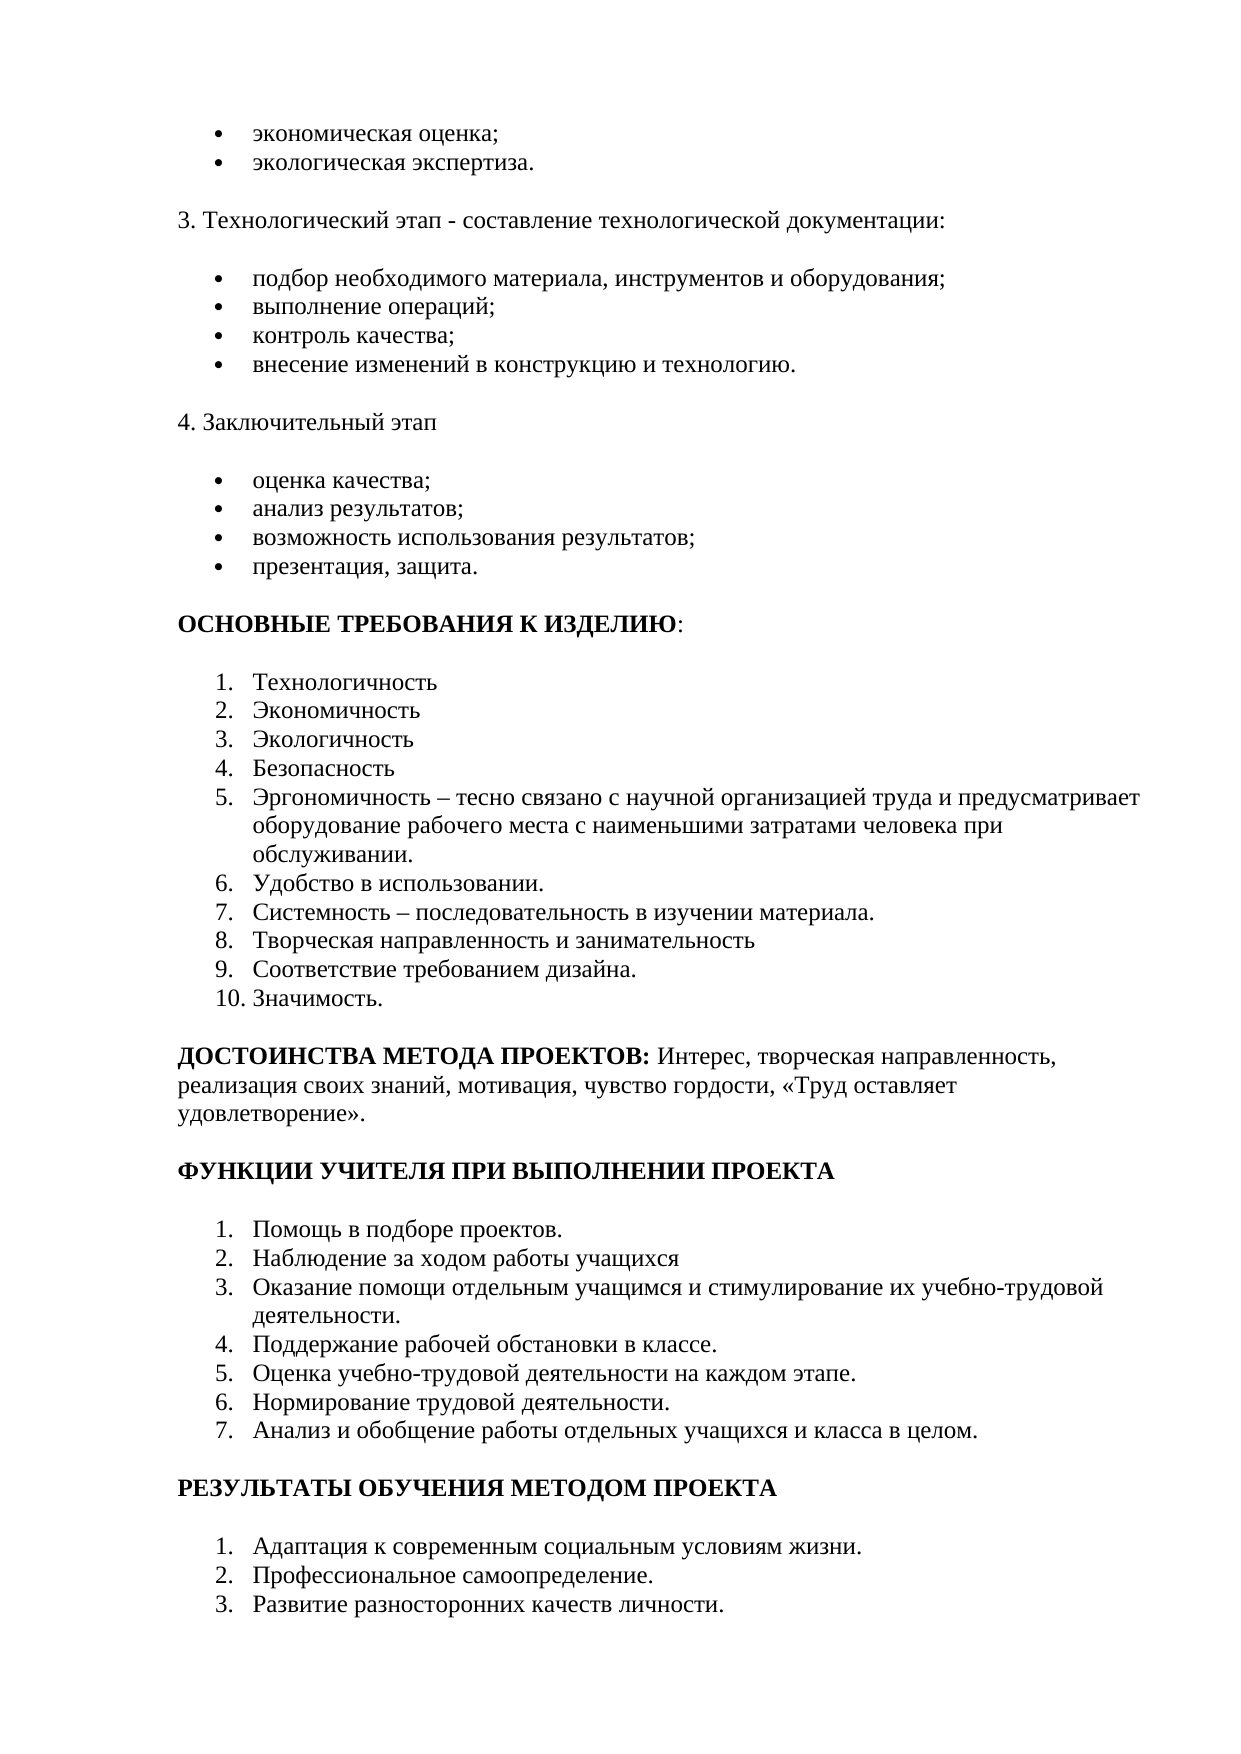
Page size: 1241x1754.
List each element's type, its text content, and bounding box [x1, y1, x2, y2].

list Нормирование трудовой деятельности. [215, 1387, 1152, 1416]
list Профессиональное самоопределение. [215, 1560, 1152, 1589]
list Поддержание рабочей обстановки в классе. [215, 1329, 1152, 1358]
list оценка качества; [215, 465, 1152, 493]
list экономическая оценка; [215, 118, 1152, 147]
list Системность – последовательность в изучении материала. [215, 897, 1152, 926]
list Соответствие требованием дизайна. [215, 954, 1152, 983]
text 4. Заключительный этап [177, 407, 1152, 436]
list Экономичность [215, 696, 1152, 724]
list Оказание помощи отдельным учащимся и стимулирование их учебно-трудовой деятельности. [215, 1272, 1152, 1329]
list Развитие разносторонних качеств личности. [215, 1589, 1152, 1618]
list подбор необходимого материала, инструментов и оборудования; [215, 263, 1152, 291]
list внесение изменений в конструкцию и технологию. [215, 349, 1152, 378]
list экологическая экспертиза. [215, 147, 1152, 176]
list Удобство в использовании. [215, 868, 1152, 897]
text РЕЗУЛЬТАТЫ ОБУЧЕНИЯ МЕТОДОМ ПРОЕКТА [177, 1473, 1152, 1502]
list Анализ и обобщение работы отдельных учащихся и класса в целом. [215, 1416, 1152, 1444]
list Наблюдение за ходом работы учащихся [215, 1243, 1152, 1272]
text ФУНКЦИИ УЧИТЕЛЯ ПРИ ВЫПОЛНЕНИИ ПРОЕКТА [177, 1156, 1152, 1185]
list возможность использования результатов; [215, 522, 1152, 551]
list Технологичность [215, 667, 1152, 696]
list выполнение операций; [215, 291, 1152, 320]
list презентация, защита. [215, 551, 1152, 580]
list Эргономичность – тесно связано с научной организацией труда и предусматривает оборудование рабочего места с наименьшими затратами человека при обслуживании. [215, 782, 1152, 868]
list Значимость. [215, 983, 1152, 1012]
list Адаптация к современным социальным условиям жизни. [215, 1531, 1152, 1560]
list Экологичность [215, 724, 1152, 753]
list Оценка учебно-трудовой деятельности на каждом этапе. [215, 1358, 1152, 1387]
text ОСНОВНЫЕ ТРЕБОВАНИЯ К ИЗДЕЛИЮ: [177, 609, 1152, 638]
list Помощь в подборе проектов. [215, 1214, 1152, 1243]
list контроль качества; [215, 320, 1152, 349]
list анализ результатов; [215, 493, 1152, 522]
list Творческая направленность и занимательность [215, 926, 1152, 954]
text 3. Технологический этап - составление технологической документации: [177, 205, 1152, 233]
list Безопасность [215, 753, 1152, 782]
text ДОСТОИНСТВА МЕТОДА ПРОЕКТОВ: Интерес, творческая направленность, реализация своих знаний, мотивация, чувство гордости, «Труд оставляет удовлетворение». [177, 1041, 1152, 1127]
